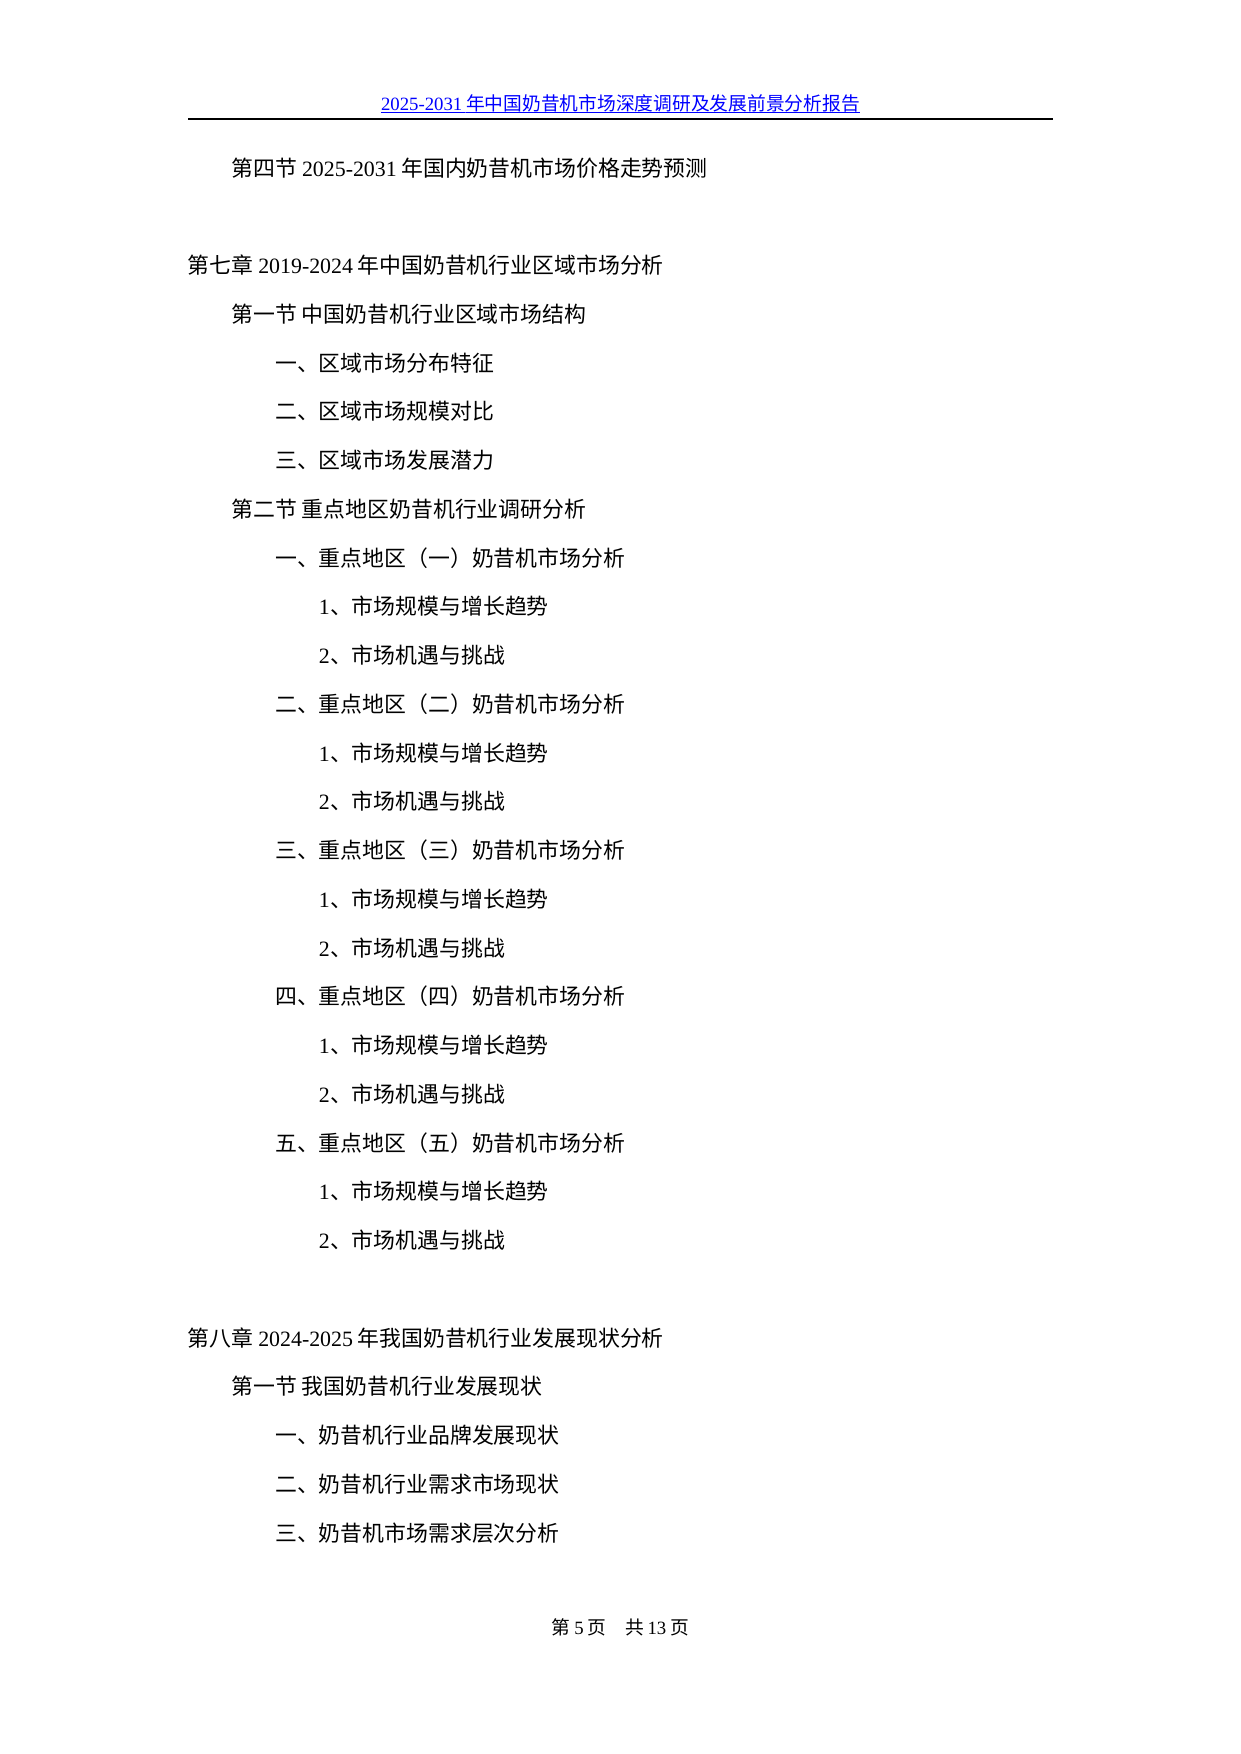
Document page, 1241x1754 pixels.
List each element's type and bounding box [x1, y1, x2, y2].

text [187, 150, 1053, 1548]
